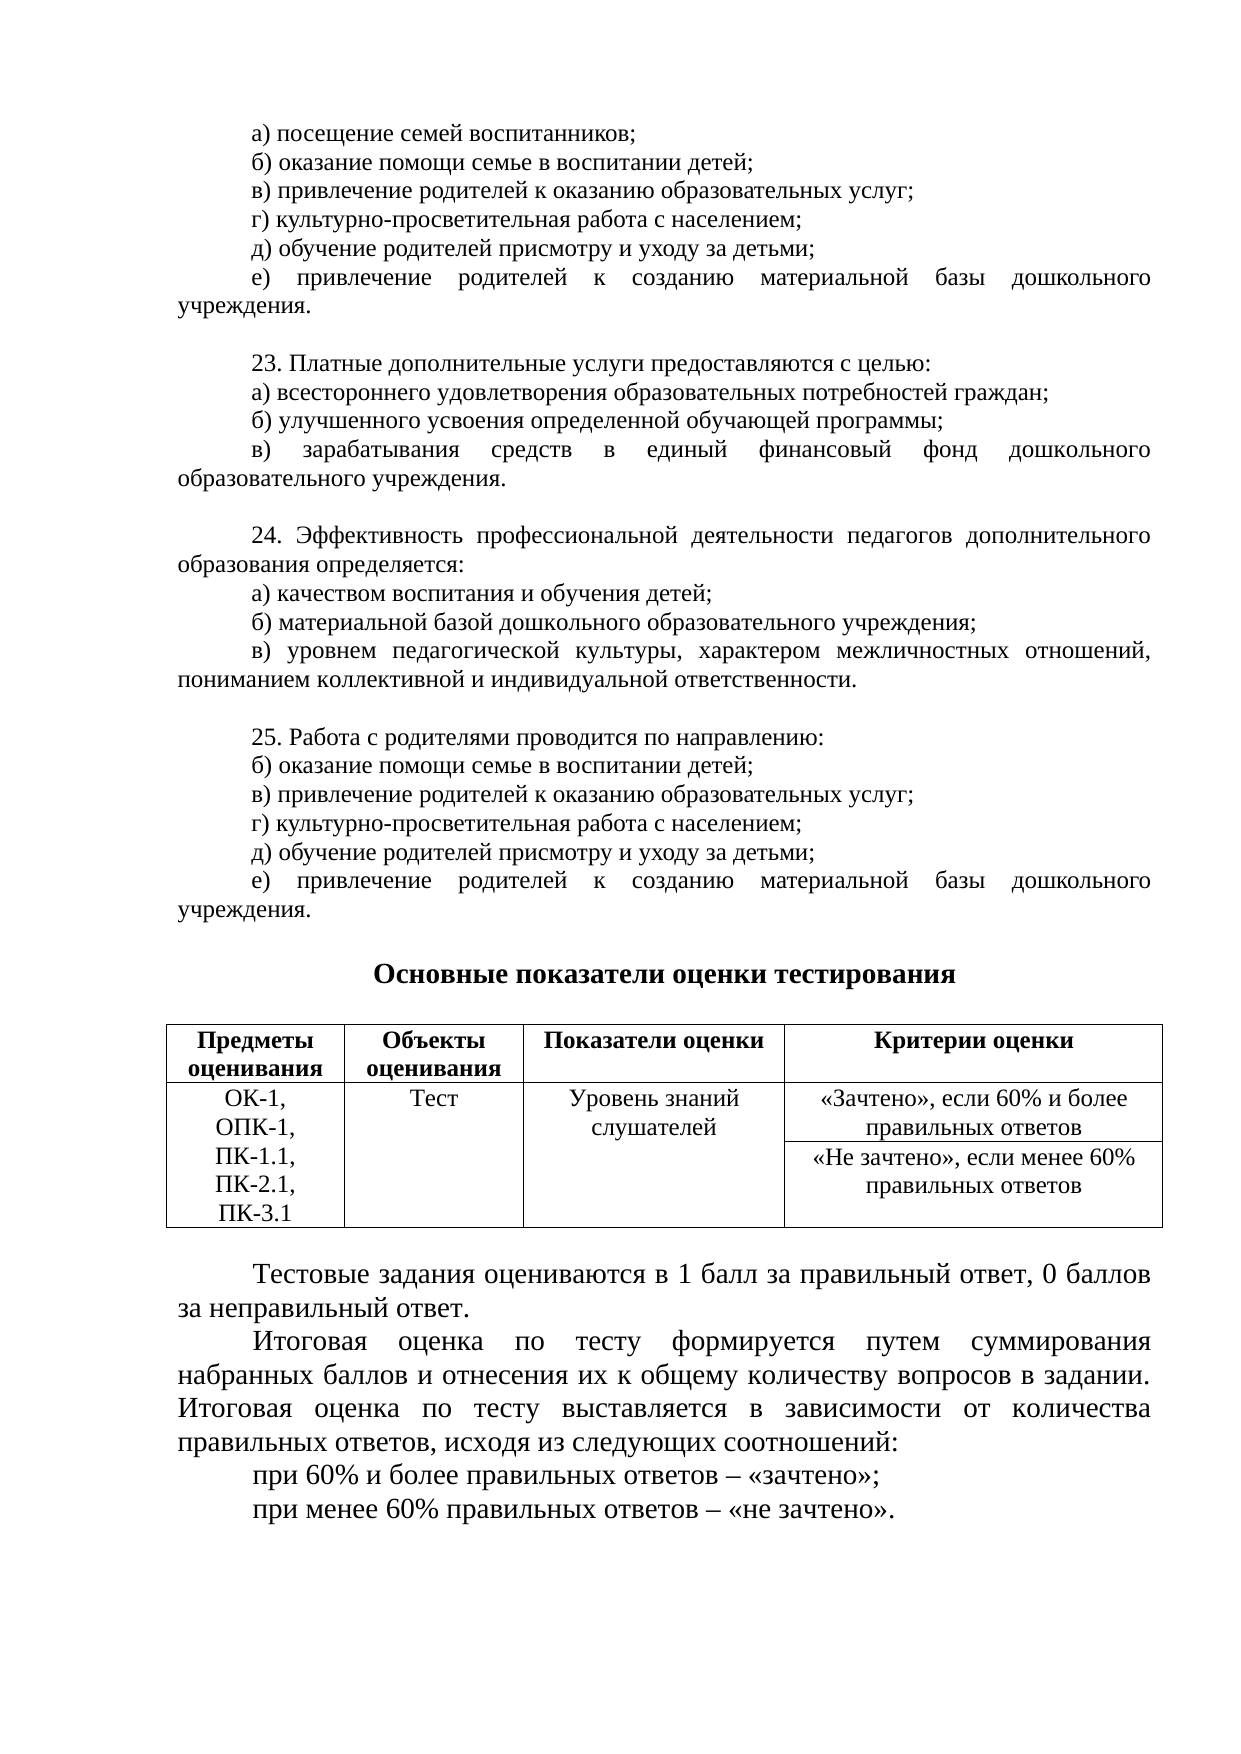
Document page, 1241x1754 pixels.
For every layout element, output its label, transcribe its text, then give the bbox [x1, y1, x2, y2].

text в) уровнем педагогической культуры, характером межличностных отношений, пониманием коллективной и индивидуальной ответственности. [177, 636, 1152, 693]
table_cell «Зачтено», если 60% и более правильных ответов [785, 1083, 1162, 1141]
text а) качеством воспитания и обучения детей; [177, 578, 1152, 607]
table_cell Уровень знаний слушателей [524, 1083, 784, 1227]
text д) обучение родителей присмотру и уходу за детьми; [177, 233, 1152, 262]
text в) зарабатывания средств в единый финансовый фонд дошкольного образовательного учреждения. [177, 434, 1152, 492]
text е) привлечение родителей к созданию материальной базы дошкольного учреждения. [177, 866, 1152, 923]
table_cell Тест [345, 1083, 523, 1227]
text в) привлечение родителей к оказанию образовательных услуг; [177, 176, 1152, 204]
text е) привлечение родителей к созданию материальной базы дошкольного учреждения. [177, 262, 1152, 319]
text Основные показатели оценки тестирования [177, 957, 1152, 990]
text при менее 60% правильных ответов – «не зачтено». [177, 1491, 1152, 1524]
text а) посещение семей воспитанников; [177, 118, 1152, 147]
text б) улучшенного усвоения определенной обучающей программы; [177, 406, 1152, 434]
text в) привлечение родителей к оказанию образовательных услуг; [177, 779, 1152, 808]
text 24. Эффективность профессиональной деятельности педагогов дополнительного образования определяется: [177, 521, 1152, 578]
text г) культурно-просветительная работа с населением; [177, 204, 1152, 233]
table_header Показатели оценки [524, 1025, 784, 1082]
table_cell ОК-1, ОПК-1, ПК-1.1, ПК-2.1, ПК-3.1 [167, 1083, 344, 1227]
text б) оказание помощи семье в воспитании детей; [177, 751, 1152, 779]
table_header Объекты оценивания [345, 1025, 523, 1082]
text б) оказание помощи семье в воспитании детей; [177, 147, 1152, 176]
text 23. Платные дополнительные услуги предоставляются с целью: [177, 348, 1152, 377]
table_header Критерии оценки [785, 1025, 1162, 1082]
text Итоговая оценка по тесту формируется путем суммирования набранных баллов и отнесения их к общему количеству вопросов в задании. Итоговая оценка по тесту выставляется в зависимости от количества правильных ответов, исходя из следующих соотношений: [177, 1323, 1152, 1457]
text б) материальной базой дошкольного образовательного учреждения; [177, 607, 1152, 636]
text а) всестороннего удовлетворения образовательных потребностей граждан; [177, 377, 1152, 406]
text при 60% и более правильных ответов – «зачтено»; [177, 1457, 1152, 1491]
table_header Предметы оценивания [167, 1025, 344, 1082]
text 25. Работа с родителями проводится по направлению: [177, 722, 1152, 751]
table_cell «Не зачтено», если менее 60% правильных ответов [785, 1142, 1162, 1227]
text д) обучение родителей присмотру и уходу за детьми; [177, 837, 1152, 866]
text Тестовые задания оцениваются в 1 балл за правильный ответ, 0 баллов за неправильный ответ. [177, 1256, 1152, 1323]
text г) культурно-просветительная работа с населением; [177, 808, 1152, 837]
